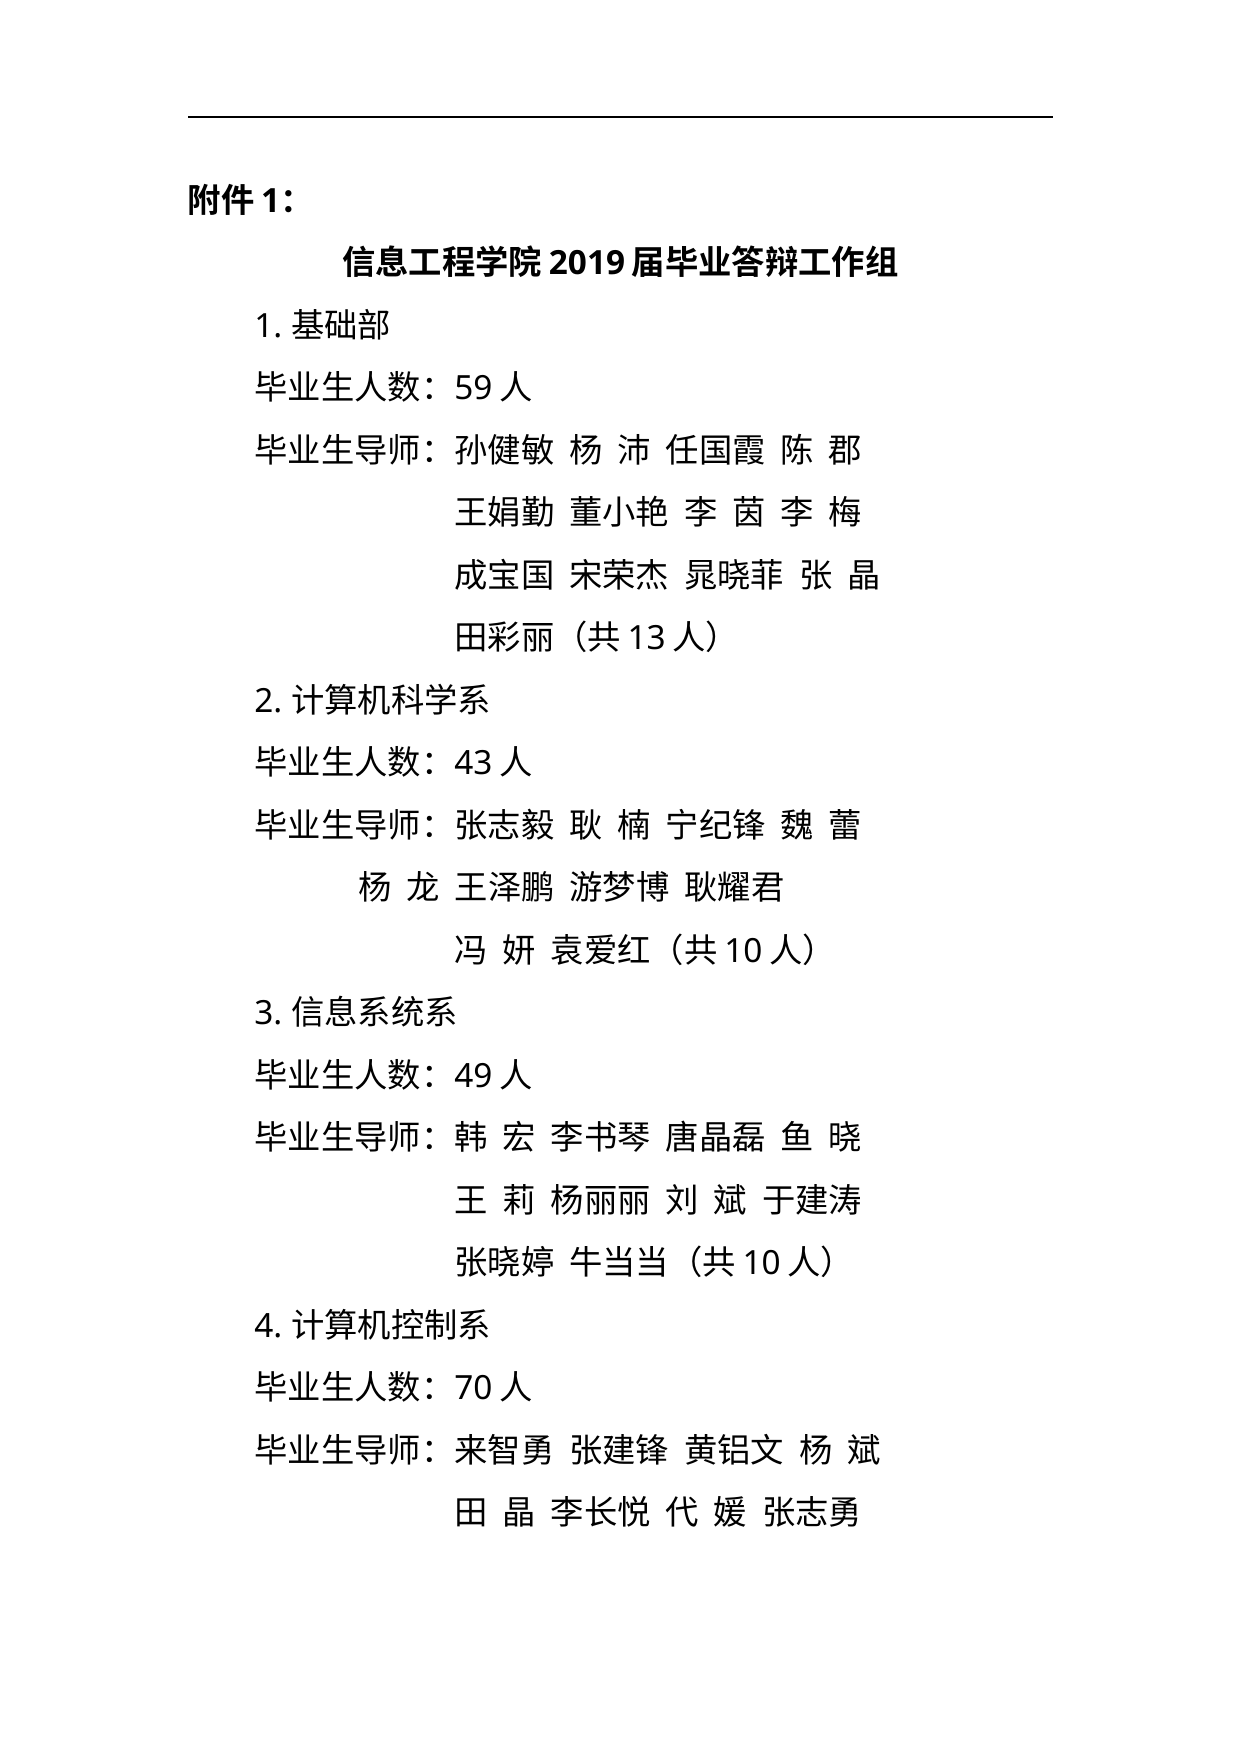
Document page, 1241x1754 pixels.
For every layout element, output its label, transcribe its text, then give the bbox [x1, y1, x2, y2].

text 4. 计算机控制系 [187, 1287, 1053, 1349]
text 毕业生人数：59人 [187, 349, 1053, 412]
text 3. 信息系统系 [187, 974, 1053, 1037]
text 冯 妍 袁爱红（共10人） [187, 912, 1053, 974]
text 毕业生人数：49人 [187, 1037, 1053, 1099]
text 张晓婷 牛当当（共10人） [187, 1224, 1053, 1287]
text 王娟勤 董小艳 李 茵 李 梅 [187, 474, 1053, 537]
text 杨 龙 王泽鹏 游梦博 耿耀君 [187, 849, 1053, 912]
text 附件1： [187, 162, 1053, 224]
text 毕业生导师：张志毅 耿 楠 宁纪锋 魏 蕾 [187, 787, 1053, 849]
text 田彩丽（共13人） [187, 599, 1053, 662]
text 毕业生导师：韩 宏 李书琴 唐晶磊 鱼 晓 [187, 1099, 1053, 1162]
text 毕业生人数：70人 [187, 1349, 1053, 1412]
text 2. 计算机科学系 [187, 662, 1053, 724]
text 田 晶 李长悦 代 媛 张志勇 [187, 1474, 1053, 1537]
text 成宝国 宋荣杰 晁晓菲 张 晶 [187, 537, 1053, 599]
text 毕业生导师：来智勇 张建锋 黄铝文 杨 斌 [187, 1412, 1053, 1474]
text 王 莉 杨丽丽 刘 斌 于建涛 [187, 1162, 1053, 1224]
text 毕业生导师：孙健敏 杨 沛 任国霞 陈 郡 [187, 412, 1053, 474]
text 信息工程学院2019届毕业答辩工作组 [187, 224, 1053, 287]
text 1. 基础部 [187, 287, 1053, 349]
text 毕业生人数：43人 [187, 724, 1053, 787]
